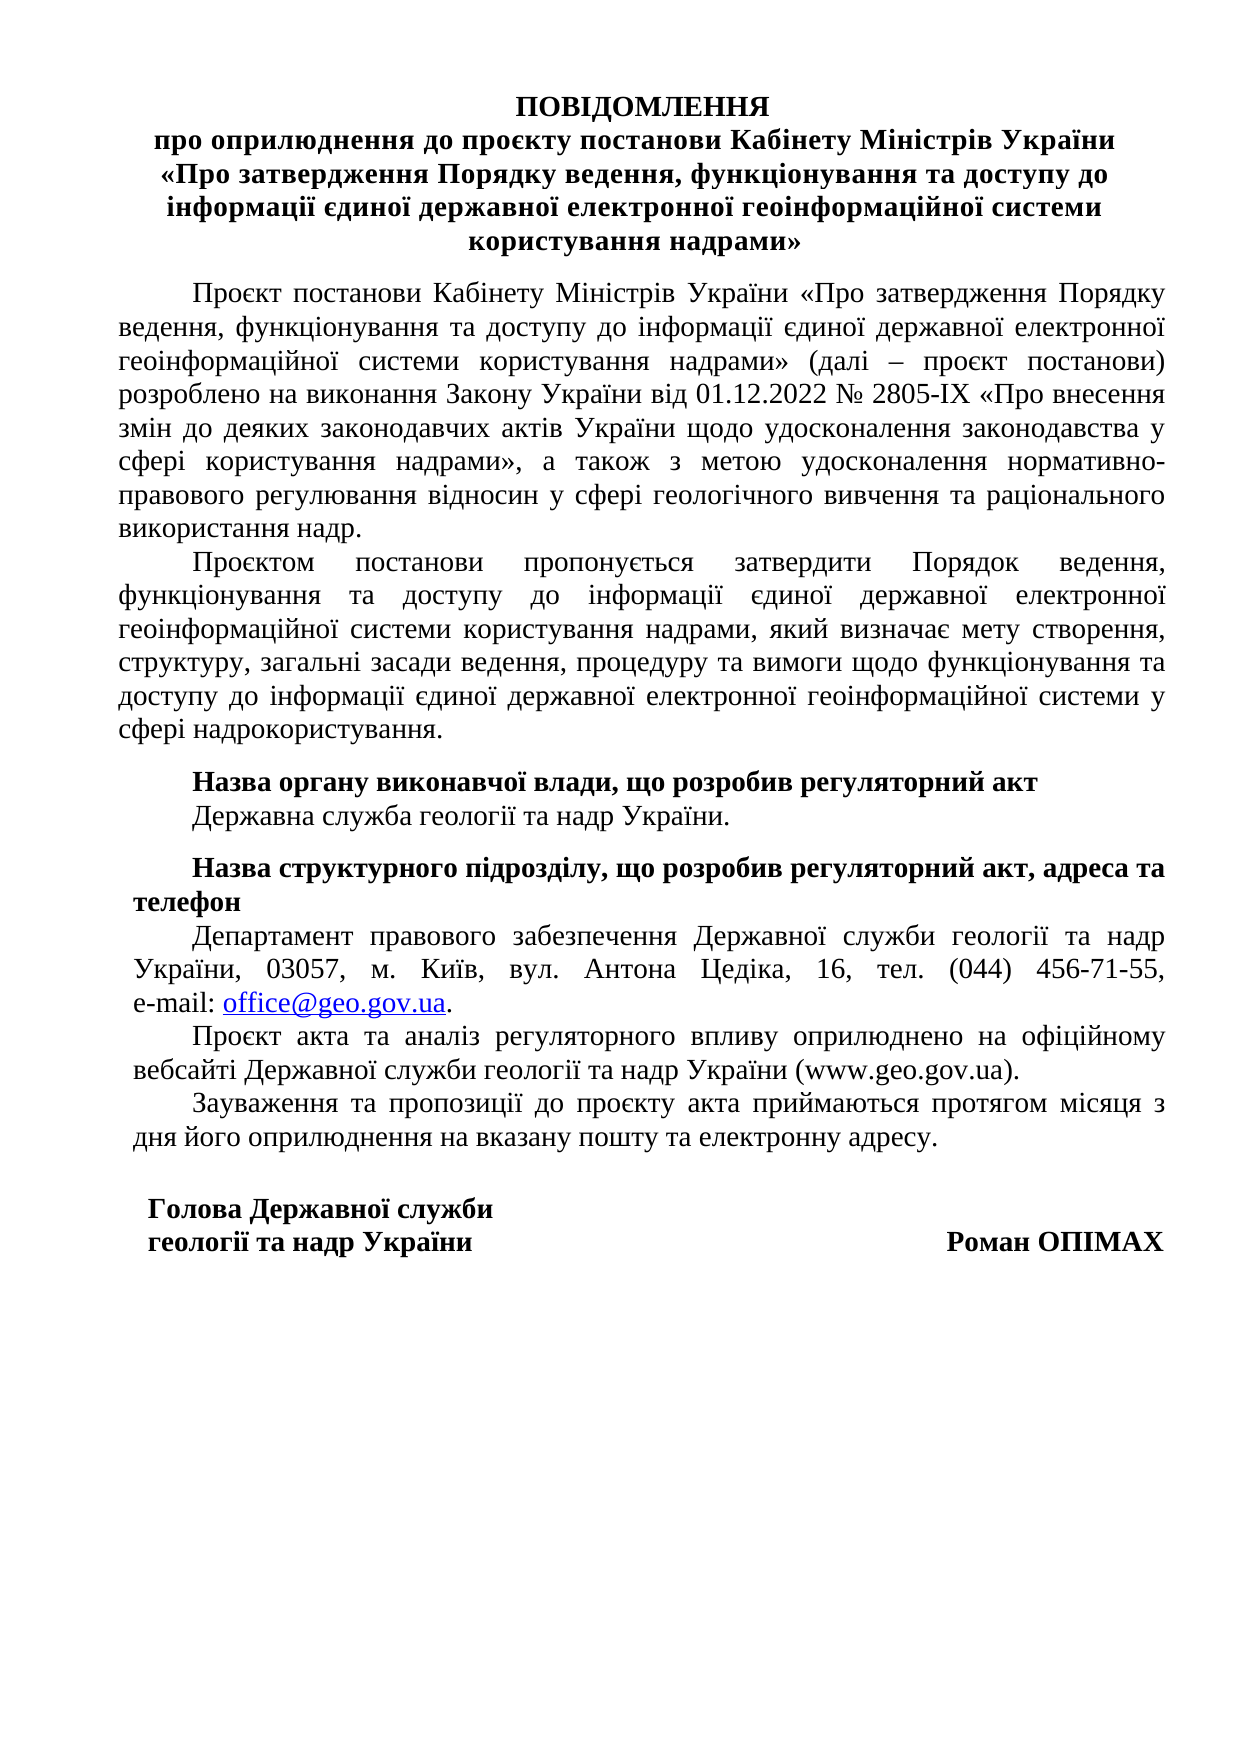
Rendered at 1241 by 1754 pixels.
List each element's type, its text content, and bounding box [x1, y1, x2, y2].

text про оприлюднення до проєкту постанови Кабінету Міністрів України «Про затвердження Порядку ведення, функціонування та доступу до інформації єдиної державної електронної геоінформаційної системи користування надрами» [802, 122, 1152, 256]
text Проєктом постанови пропонується затвердити Порядок ведення, функціонування та доступу до інформації єдиної державної електронної геоінформаційної системи користування надрами, який визначає мету створення, структуру, загальні засади ведення, процедуру та вимоги щодо функціонування та доступу до інформації єдиної державної електронної геоінформаційної системи у сфері надрокористування. [118, 544, 1167, 745]
text про оприлюднення до проєкту постанови Кабінету Міністрів України «Про затвердження Порядку ведення, функціонування та доступу до інформації єдиної державної електронної геоінформаційної системи користування надрами» [118, 122, 468, 256]
text Назва структурного підрозділу, що розробив регуляторний акт, адреса та телефон [133, 851, 1167, 918]
text Проєкт постанови Кабінету Міністрів України «Про затвердження Порядку ведення, функціонування та доступу до інформації єдиної державної електронної геоінформаційної системи користування надрами» (далі – проєкт постанови) розроблено на виконання Закону України від 01.12.2022 № 2805-IX «Про внесення змін до деяких законодавчих актів України щодо удосконалення законодавства у сфері користування надрами», а також з метою удосконалення нормативно-правового регулювання відносин у сфері геологічного вивчення та раціонального використання надр. [118, 276, 1167, 544]
text Голова Державної служби [118, 1191, 1167, 1224]
text Державна служба геології та надр України. [133, 798, 1167, 831]
text Зауваження та пропозиції до проєкту акта приймаються протягом місяця з дня його оприлюднення на вказану пошту та електронну адресу. [133, 1085, 1167, 1152]
text геології та надр України Роман ОПІМАХ [148, 1224, 1167, 1258]
text ПОВІДОМЛЕННЯ [118, 89, 1167, 122]
text Проєкт акта та аналіз регуляторного впливу оприлюднено на офіційному вебсайті Державної служби геології та надр України (www.geo.gov.ua). [133, 1018, 1167, 1085]
text Департамент правового забезпечення Державної служби геології та надр України, 03057, м. Київ, вул. Антона Цедіка, 16, тел. (044) 456-71-55, e-mail: office@geo.gov.ua. [133, 918, 1167, 1018]
text Назва органу виконавчої влади, що розробив регуляторний акт [118, 764, 1167, 798]
